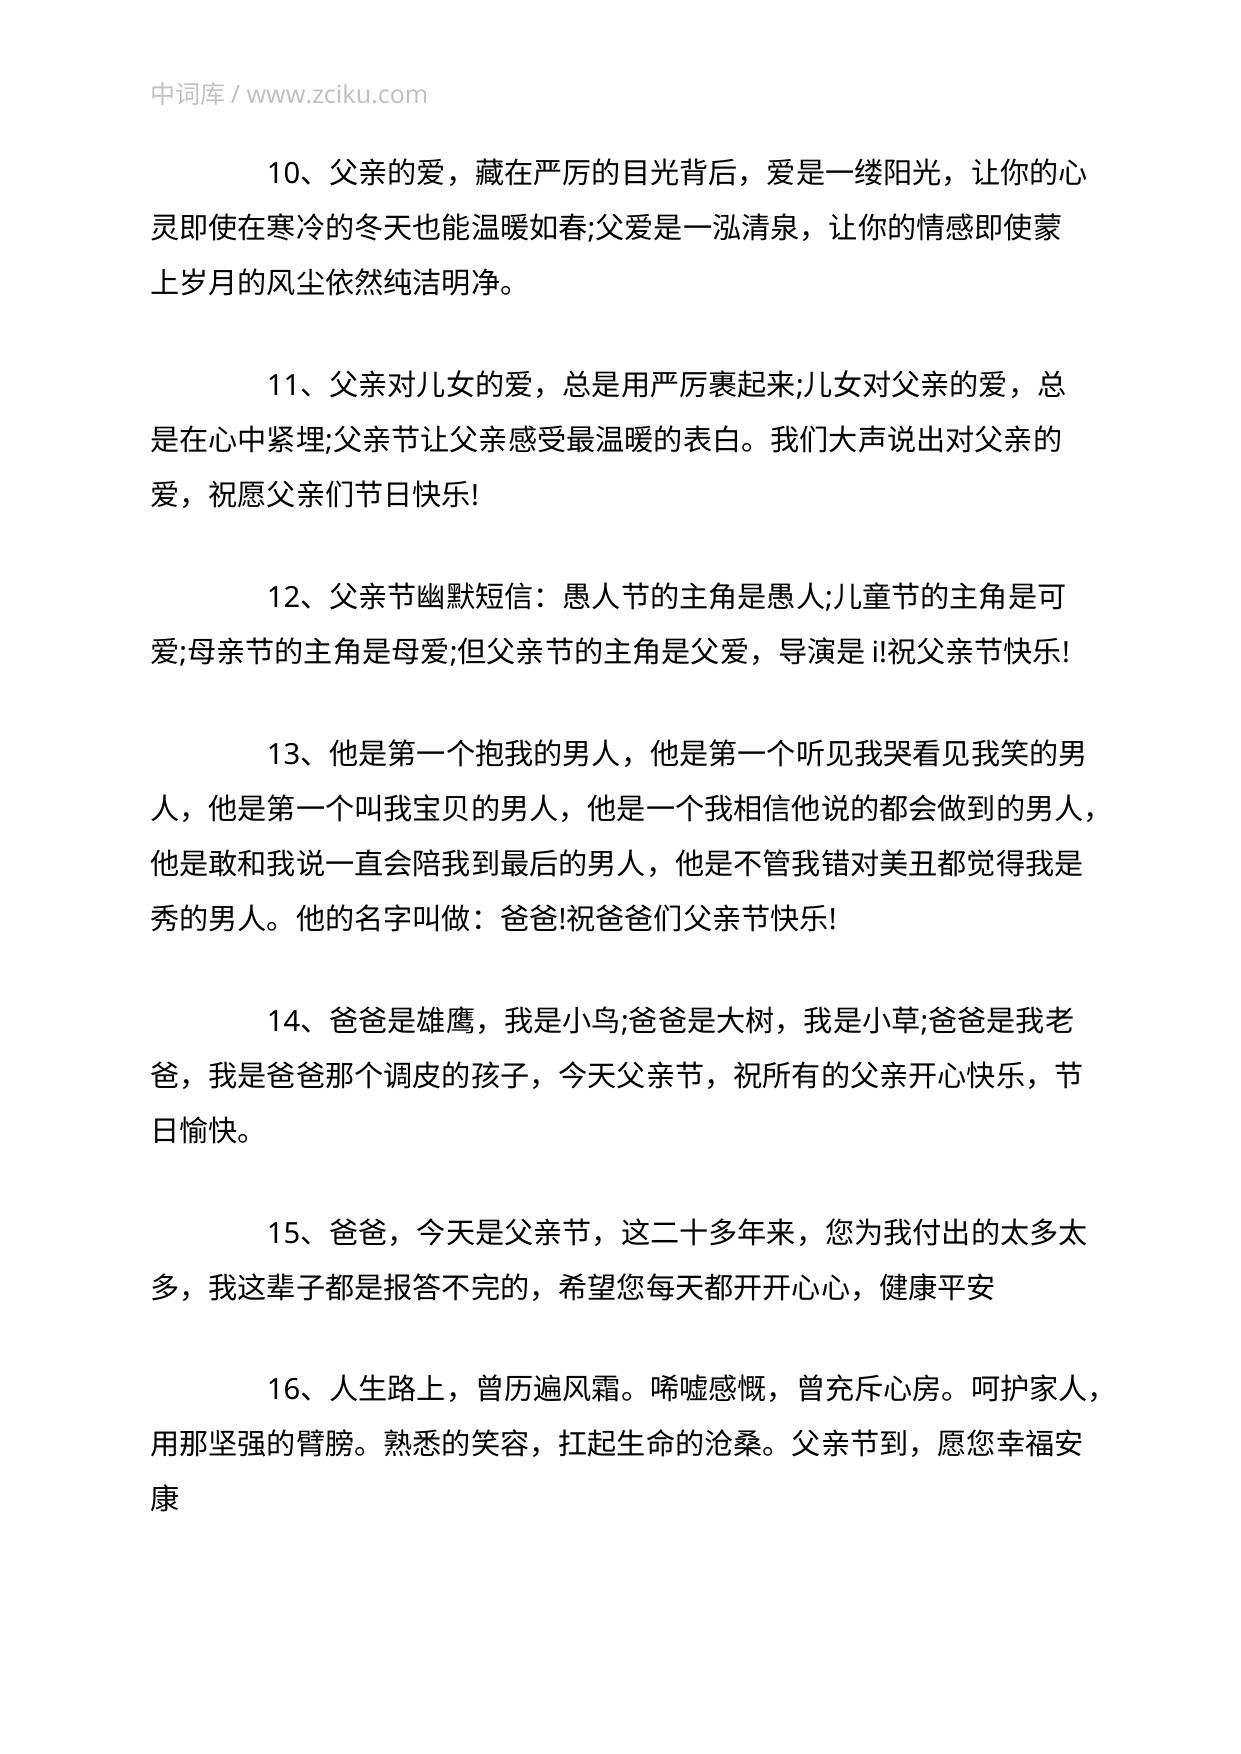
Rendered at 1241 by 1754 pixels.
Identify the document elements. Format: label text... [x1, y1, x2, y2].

text 10、父亲的爱，藏在严厉的目光背后，爱是一缕阳光，让你的心灵即使在寒冷的冬天也能温暖如春;父爱是一泓清泉，让你的情感即使蒙上岁月的风尘依然纯洁明净。 [150, 150, 1090, 302]
text 14、爸爸是雄鹰，我是小鸟;爸爸是大树，我是小草;爸爸是我老爸，我是爸爸那个调皮的孩子，今天父亲节，祝所有的父亲开心快乐，节日愉快。 [150, 997, 1090, 1150]
text 15、爸爸，今天是父亲节，这二十多年来，您为我付出的太多太多，我这辈子都是报答不完的，希望您每天都开开心心，健康平安 [150, 1209, 1090, 1306]
text 11、父亲对儿女的爱，总是用严厉裹起来;儿女对父亲的爱，总是在心中紧埋;父亲节让父亲感受最温暖的表白。我们大声说出对父亲的爱，祝愿父亲们节日快乐! [150, 362, 1090, 514]
text 16、人生路上，曾历遍风霜。唏嘘感慨，曾充斥心房。呵护家人，用那坚强的臂膀。熟悉的笑容，扛起生命的沧桑。父亲节到，愿您幸福安康 [150, 1366, 1090, 1518]
text 12、父亲节幽默短信：愚人节的主角是愚人;儿童节的主角是可爱;母亲节的主角是母爱;但父亲节的主角是父爱，导演是i!祝父亲节快乐! [150, 574, 1090, 671]
text 13、他是第一个抱我的男人，他是第一个听见我哭看见我笑的男人，他是第一个叫我宝贝的男人，他是一个我相信他说的都会做到的男人，他是敢和我说一直会陪我到最后的男人，他是不管我错对美丑都觉得我是秀的男人。他的名字叫做：爸爸!祝爸爸们父亲节快乐! [150, 731, 1090, 938]
